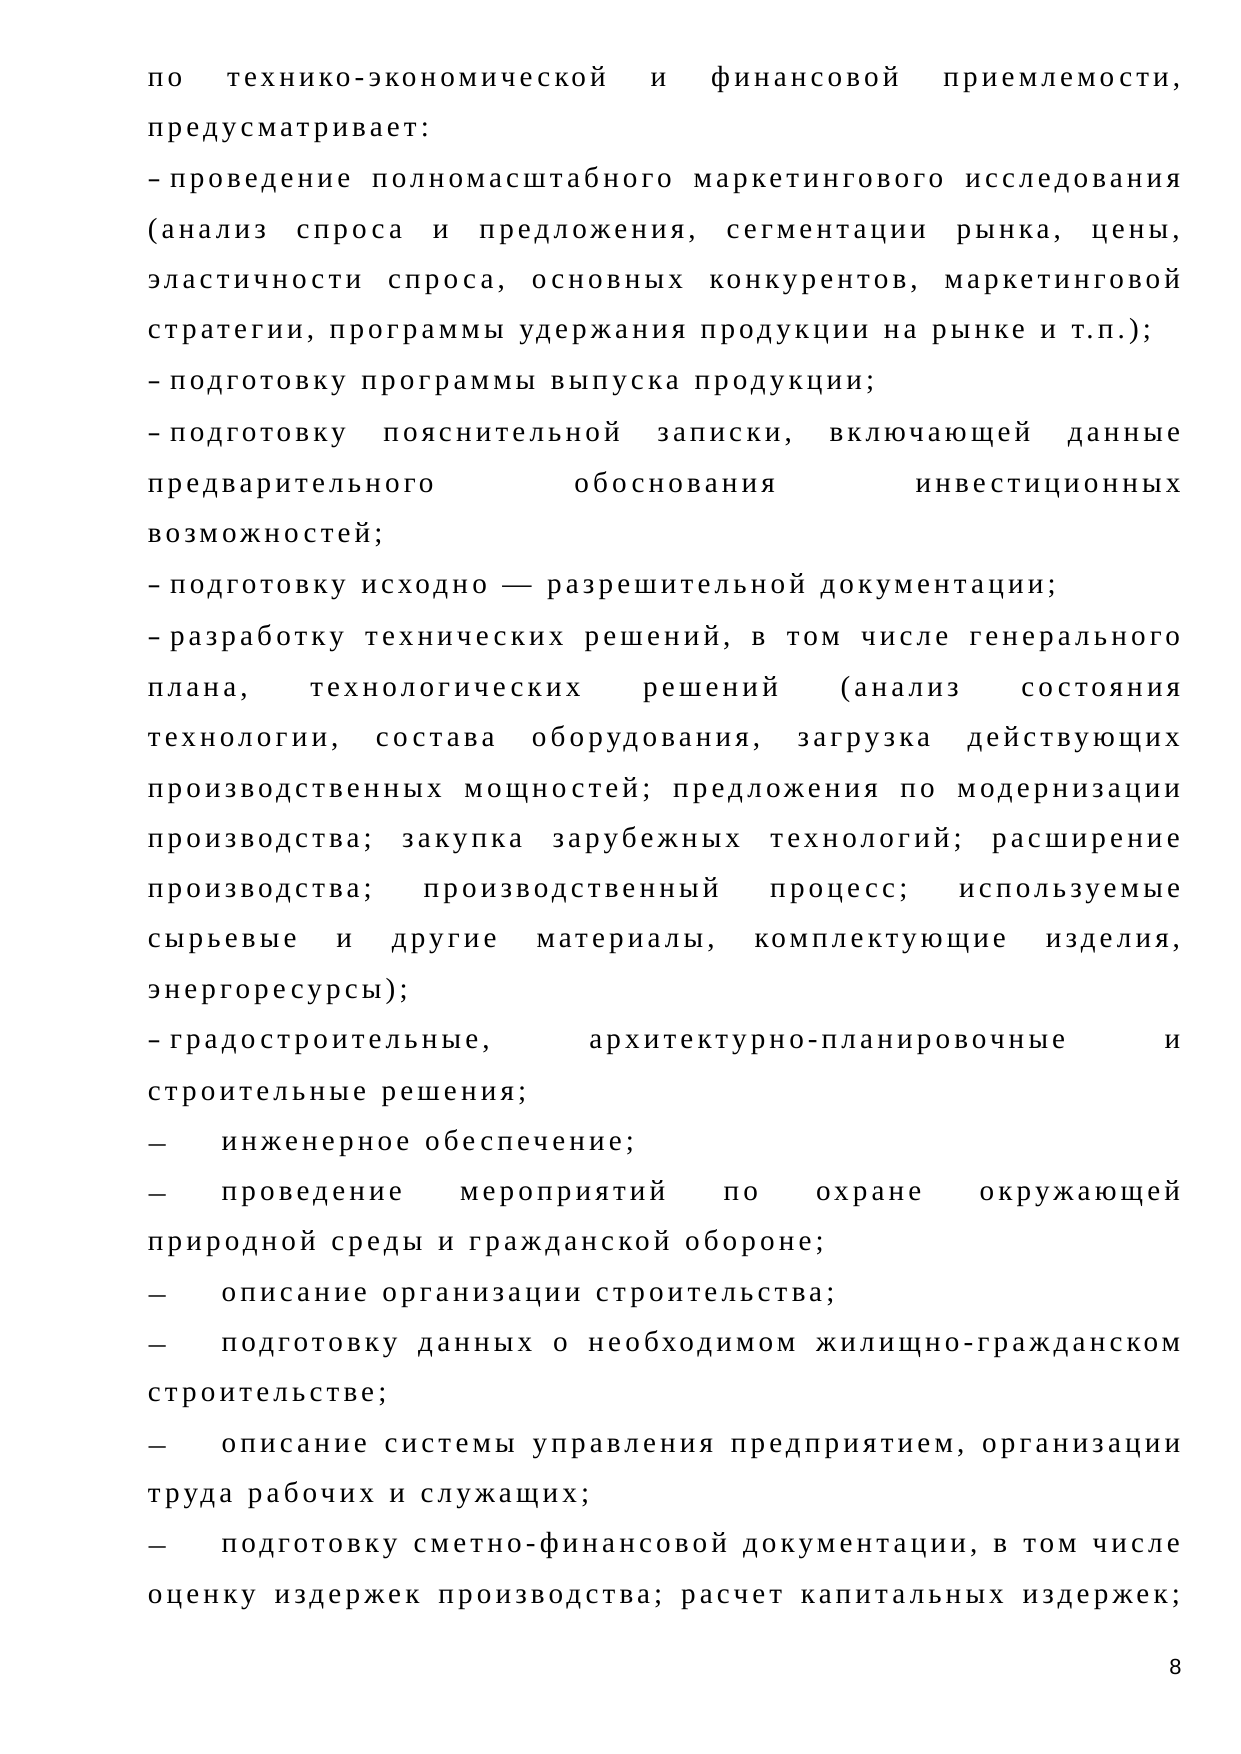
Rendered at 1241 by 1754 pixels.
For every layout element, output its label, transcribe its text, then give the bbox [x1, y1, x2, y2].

list подготовку данных о необходимом жилищно-гражданском строительстве; [148, 1324, 1181, 1408]
list подготовку программы выпуска продукции; [148, 362, 1181, 397]
list подготовку пояснительной записки, включающей данные предварительного обоснования инвестиционных возможностей; [148, 414, 1181, 549]
list проведение мероприятий по охране окружающей природной среды и гражданской обороне; [148, 1173, 1181, 1257]
list градостроительные, архитектурно-планировочные и строительные решения; [148, 1021, 1181, 1106]
list разработку технических решений, в том числе генерального плана, технологических решений (анализ состояния технологии, состава оборудования, загрузка действующих производственных мощностей; предложения по модернизации производства; закупка зарубежных технологий; расширение производства; производственный процесс; используемые сырьевые и другие материалы, комплектующие изделия, энергоресурсы); [148, 618, 1181, 1004]
list проведение полномасштабного маркетингового исследования (анализ спроса и предложения, сегментации рынка, цены, эластичности спроса, основных конкурентов, маркетинговой стратегии, программы удержания продукции на рынке и т.п.); [148, 160, 1181, 345]
list описание организации строительства; [148, 1274, 1181, 1307]
list подготовку исходно ― разрешительной документации; [148, 566, 1181, 600]
list описание системы управления предприятием, организации труда рабочих и служащих; [148, 1425, 1181, 1509]
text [148, 59, 1181, 143]
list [148, 1525, 1181, 1609]
list инженерное обеспечение; [148, 1123, 1181, 1156]
